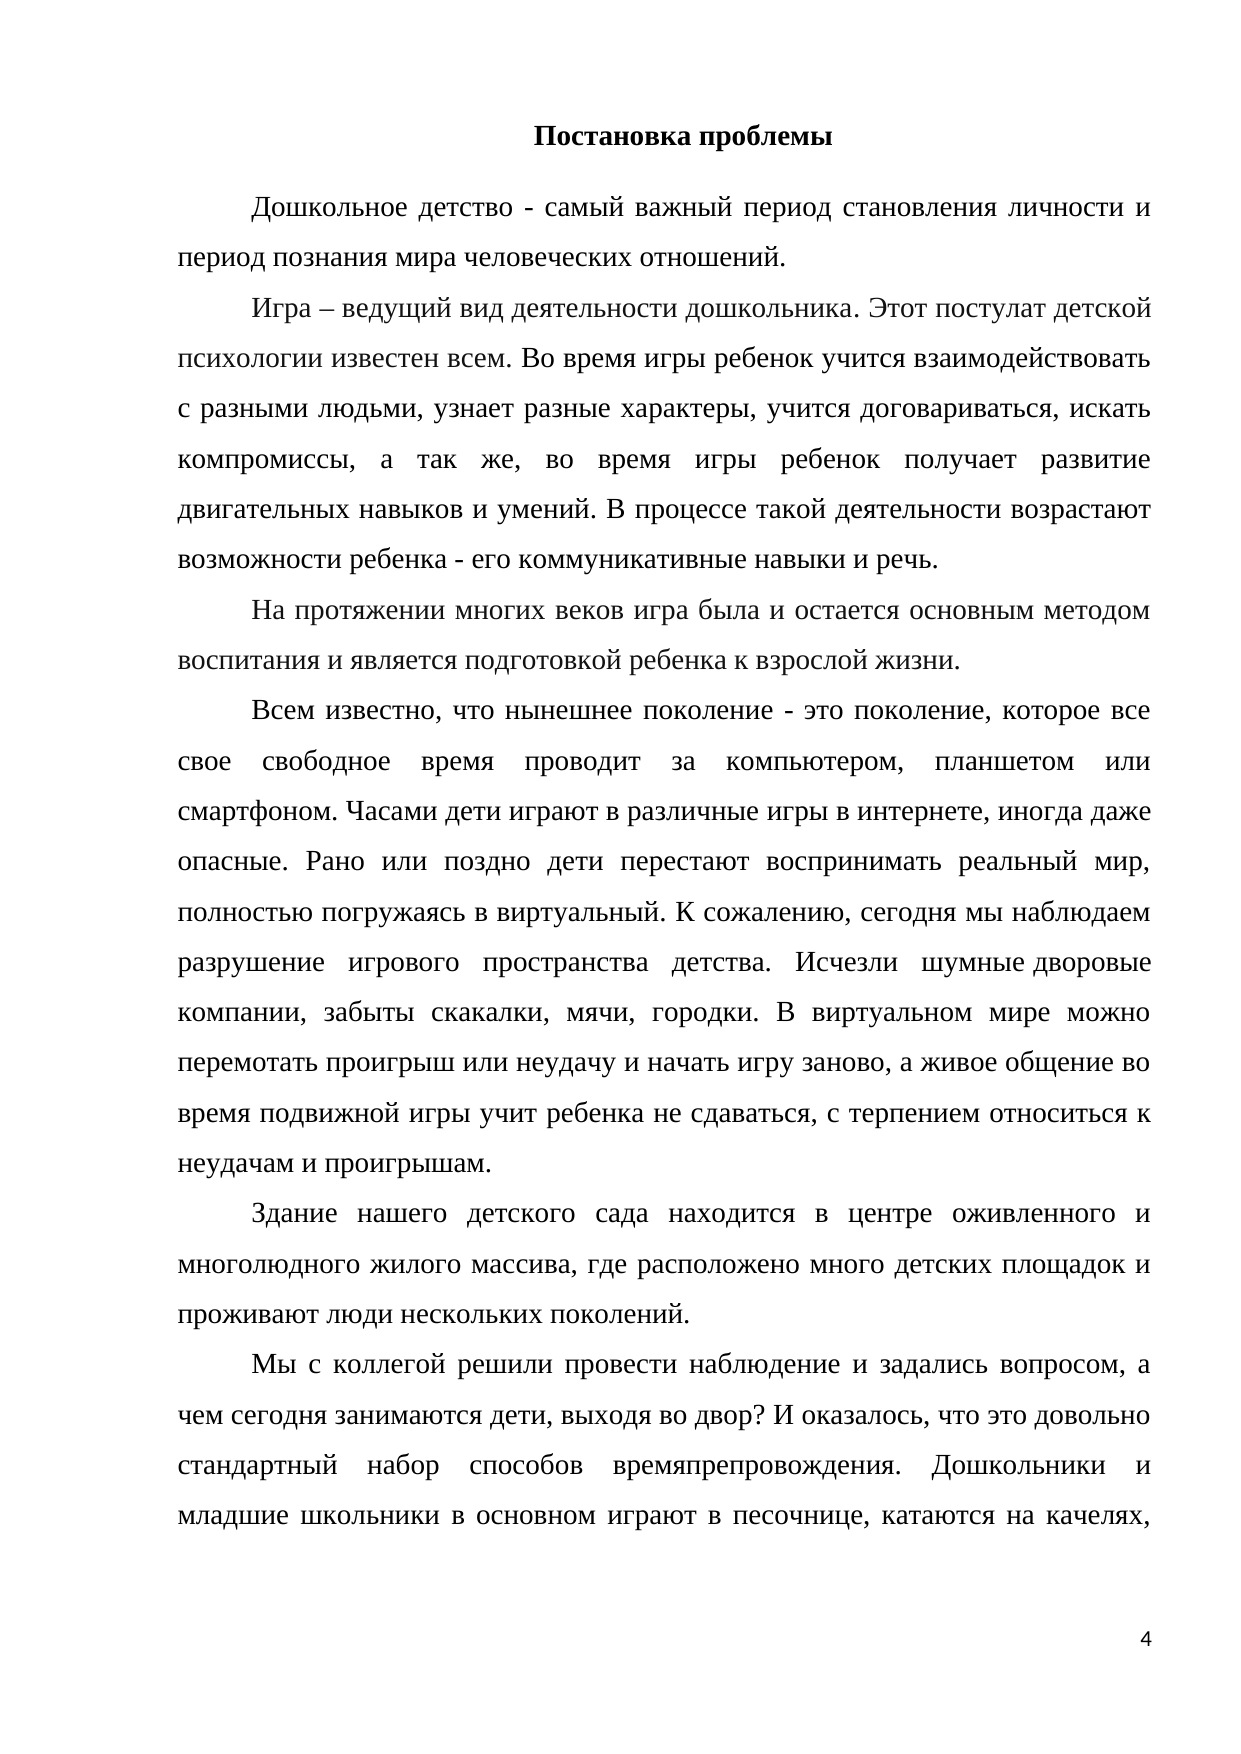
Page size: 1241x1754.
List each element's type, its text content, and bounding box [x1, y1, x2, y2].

text На протяжении многих веков игра была и остается основным методом воспитания и является подготовкой ребенка к взрослой жизни. [177, 592, 1152, 676]
text Игра – ведущий вид деятельности дошкольника. Этот постулат детской психологии известен всем. Во время игры ребенок учится взаимодействовать с разными людьми, узнает разные характеры, учится договариваться, искать компромиссы, а так же, во время игры ребенок получает развитие двигательных навыков и умений. В процессе такой деятельности возрастают возможности ребенка - его коммуникативные навыки и речь. [177, 290, 1152, 575]
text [177, 1346, 1152, 1531]
text Постановка проблемы [215, 118, 1152, 152]
text Дошкольное детство - самый важный период становления личности и период познания мира человеческих отношений. [177, 189, 1152, 273]
text Всем известно, что нынешнее поколение - это поколение, которое все свое свободное время проводит за компьютером, планшетом или смартфоном. Часами дети играют в различные игры в интернете, иногда даже опасные. Рано или поздно дети перестают воспринимать реальный мир, полностью погружаясь в виртуальный. К сожалению, сегодня мы наблюдаем разрушение игрового пространства детства. Исчезли шумные дворовые компании, забыты скакалки, мячи, городки. В виртуальном мире можно перемотать проигрыш или неудачу и начать игру заново, а живое общение во время подвижной игры учит ребенка не сдаваться, с терпением относиться к неудачам и проигрышам. [177, 692, 1152, 1179]
text Здание нашего детского сада находится в центре оживленного и многолюдного жилого массива, где расположено много детских площадок и проживают люди нескольких поколений. [177, 1196, 1152, 1330]
